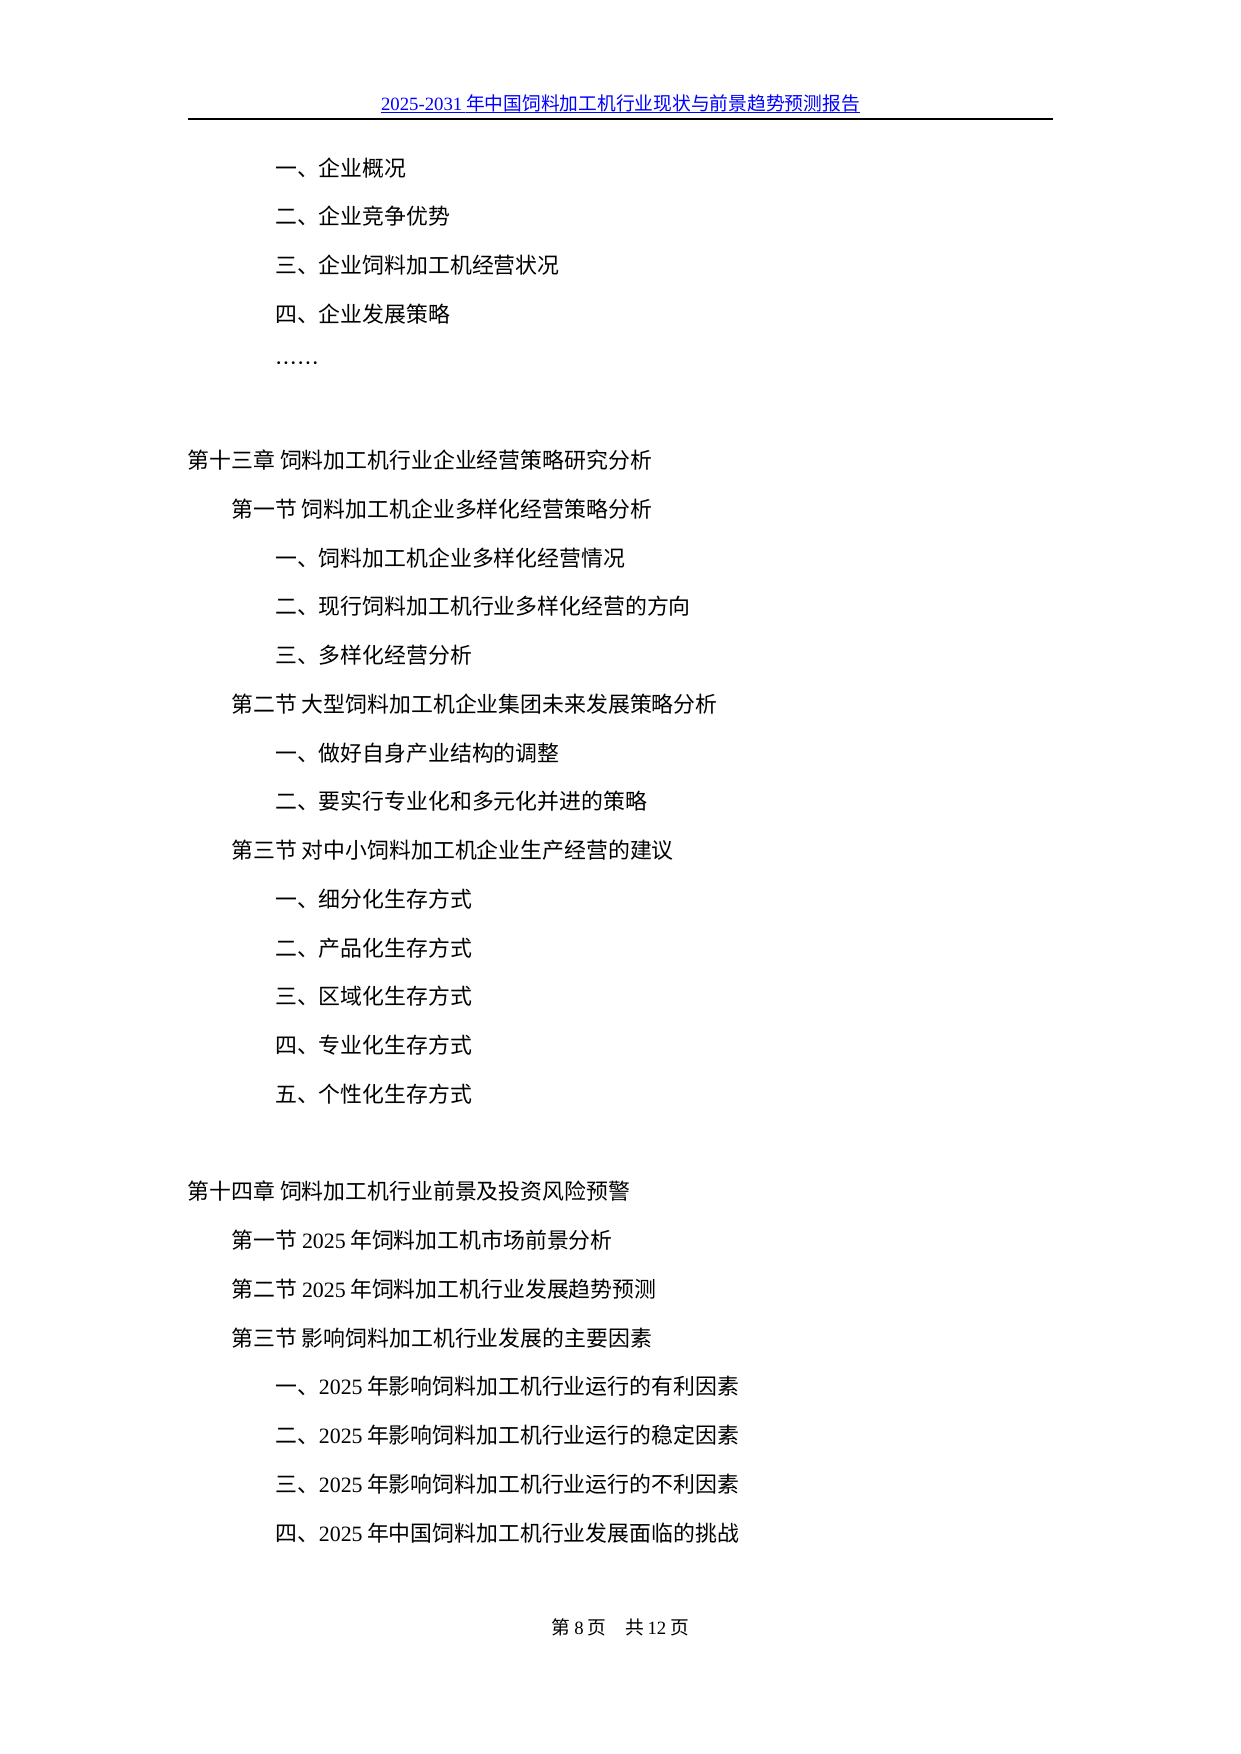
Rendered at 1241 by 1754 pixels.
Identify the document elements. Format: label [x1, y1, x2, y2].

text [187, 150, 1053, 1548]
